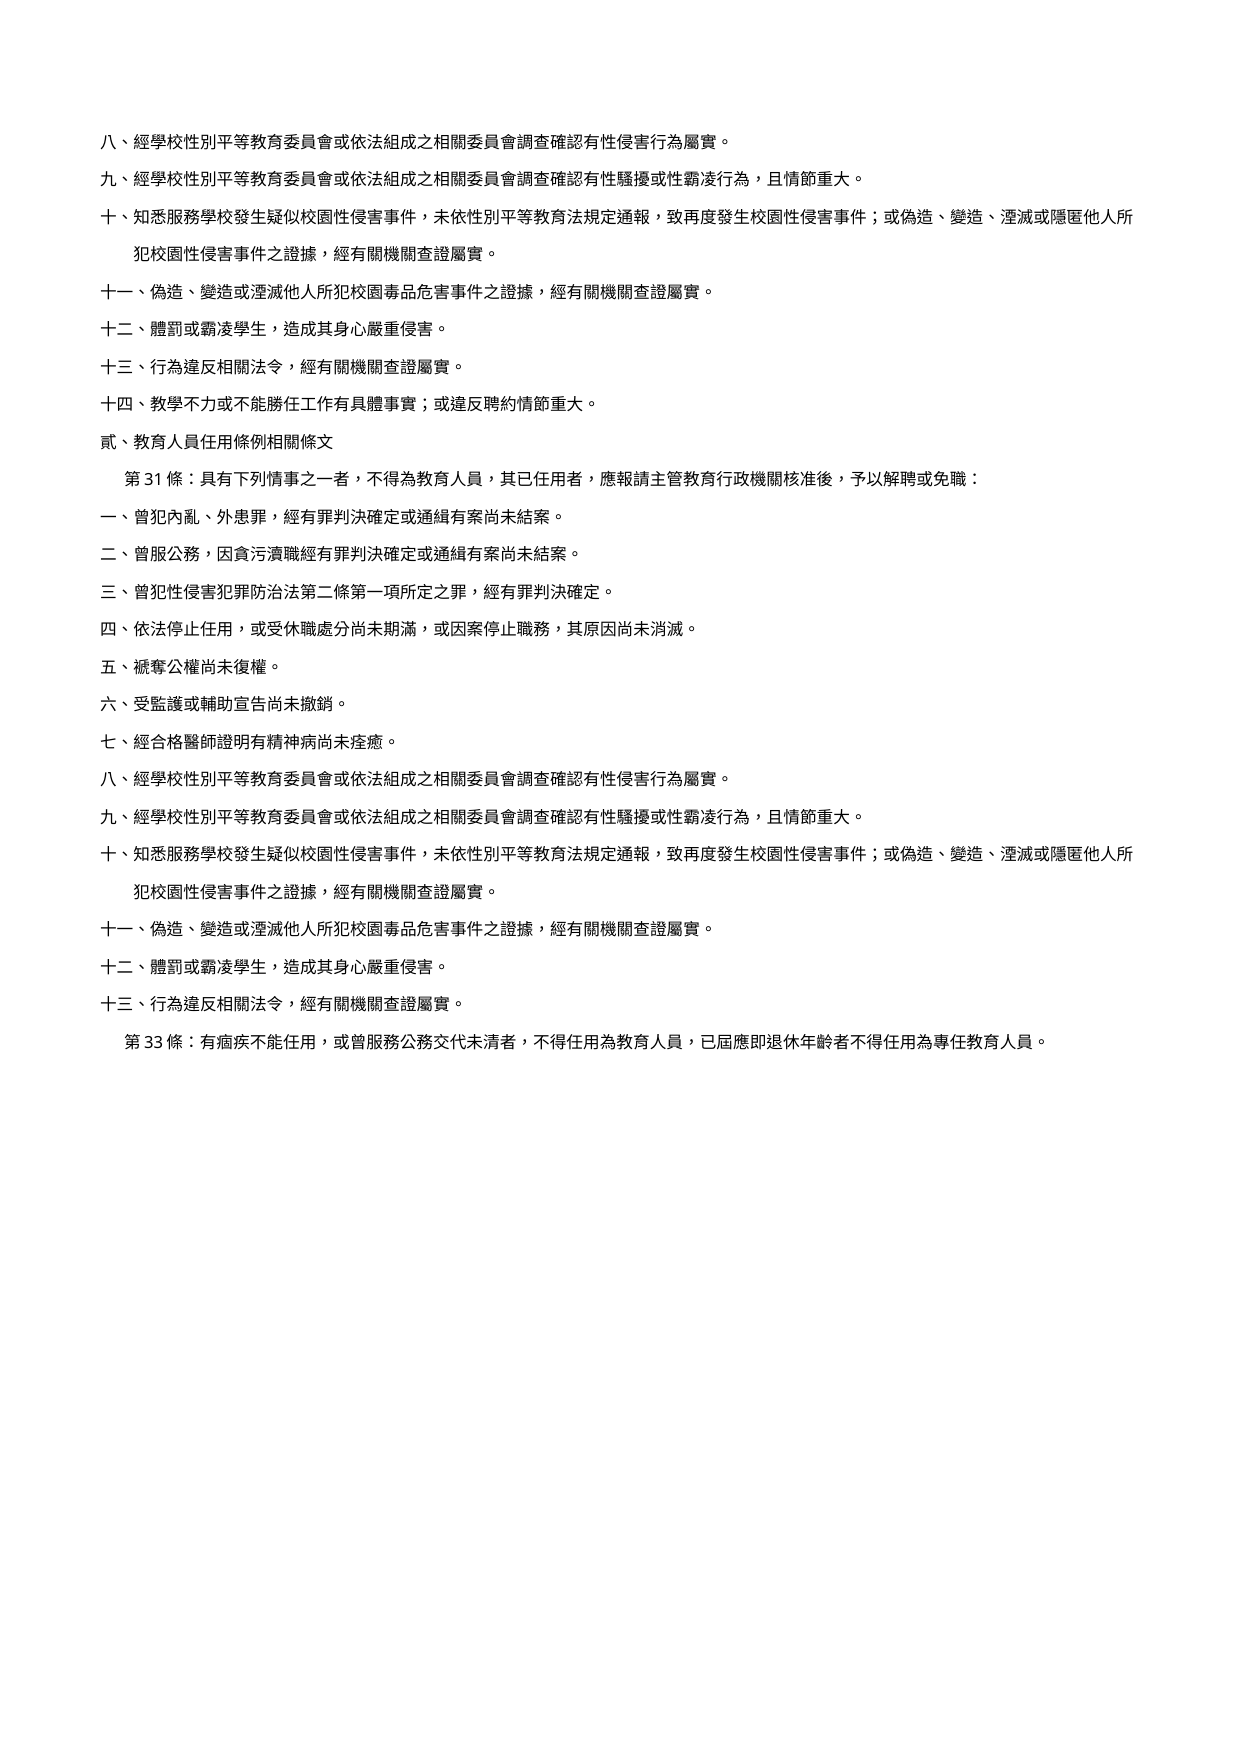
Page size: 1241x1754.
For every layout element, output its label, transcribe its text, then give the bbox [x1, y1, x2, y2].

text 四、依法停止任用，或受休職處分尚未期滿，或因案停止職務，其原因尚未消滅。 [100, 610, 1141, 647]
text 八、經學校性別平等教育委員會或依法組成之相關委員會調查確認有性侵害行為屬實。 [100, 122, 1141, 160]
text 一、曾犯內亂、外患罪，經有罪判決確定或通緝有案尚未結案。 [100, 497, 1141, 535]
text 九、經學校性別平等教育委員會或依法組成之相關委員會調查確認有性騷擾或性霸凌行為，且情節重大。 [100, 160, 1141, 197]
text 十三、行為違反相關法令，經有關機關查證屬實。 [100, 985, 1141, 1022]
text 七、經合格醫師證明有精神病尚未痊癒。 [100, 722, 1141, 760]
text 十二、體罰或霸凌學生，造成其身心嚴重侵害。 [100, 947, 1141, 985]
text 十四、教學不力或不能勝任工作有具體事實；或違反聘約情節重大。 [100, 385, 1141, 422]
text 十一、偽造、變造或湮滅他人所犯校園毒品危害事件之證據，經有關機關查證屬實。 [100, 910, 1141, 947]
text 三、曾犯性侵害犯罪防治法第二條第一項所定之罪，經有罪判決確定。 [100, 572, 1141, 610]
text 五、褫奪公權尚未復權。 [100, 647, 1141, 685]
text 貳、教育人員任用條例相關條文 [100, 422, 1141, 460]
text 十二、體罰或霸凌學生，造成其身心嚴重侵害。 [100, 310, 1141, 347]
text 十三、行為違反相關法令，經有關機關查證屬實。 [100, 347, 1141, 385]
text 十、知悉服務學校發生疑似校園性侵害事件，未依性別平等教育法規定通報，致再度發生校園性侵害事件；或偽造、變造、湮滅或隱匿他人所犯校園性侵害事件之證據，經有關機關查證屬實。 [100, 197, 1141, 272]
text 九、經學校性別平等教育委員會或依法組成之相關委員會調查確認有性騷擾或性霸凌行為，且情節重大。 [100, 797, 1141, 835]
text 八、經學校性別平等教育委員會或依法組成之相關委員會調查確認有性侵害行為屬實。 [100, 760, 1141, 797]
text 十一、偽造、變造或湮滅他人所犯校園毒品危害事件之證據，經有關機關查證屬實。 [100, 272, 1141, 310]
text 二、曾服公務，因貪污瀆職經有罪判決確定或通緝有案尚未結案。 [100, 535, 1141, 572]
text 六、受監護或輔助宣告尚未撤銷。 [100, 685, 1141, 722]
text 十、知悉服務學校發生疑似校園性侵害事件，未依性別平等教育法規定通報，致再度發生校園性侵害事件；或偽造、變造、湮滅或隱匿他人所犯校園性侵害事件之證據，經有關機關查證屬實。 [100, 835, 1141, 910]
text 第33條：有痼疾不能任用，或曾服務公務交代未清者，不得任用為教育人員，已屆應即退休年齡者不得任用為專任教育人員。 [100, 1022, 1141, 1060]
text 第31條：具有下列情事之一者，不得為教育人員，其已任用者，應報請主管教育行政機關核准後，予以解聘或免職： [100, 460, 1141, 497]
